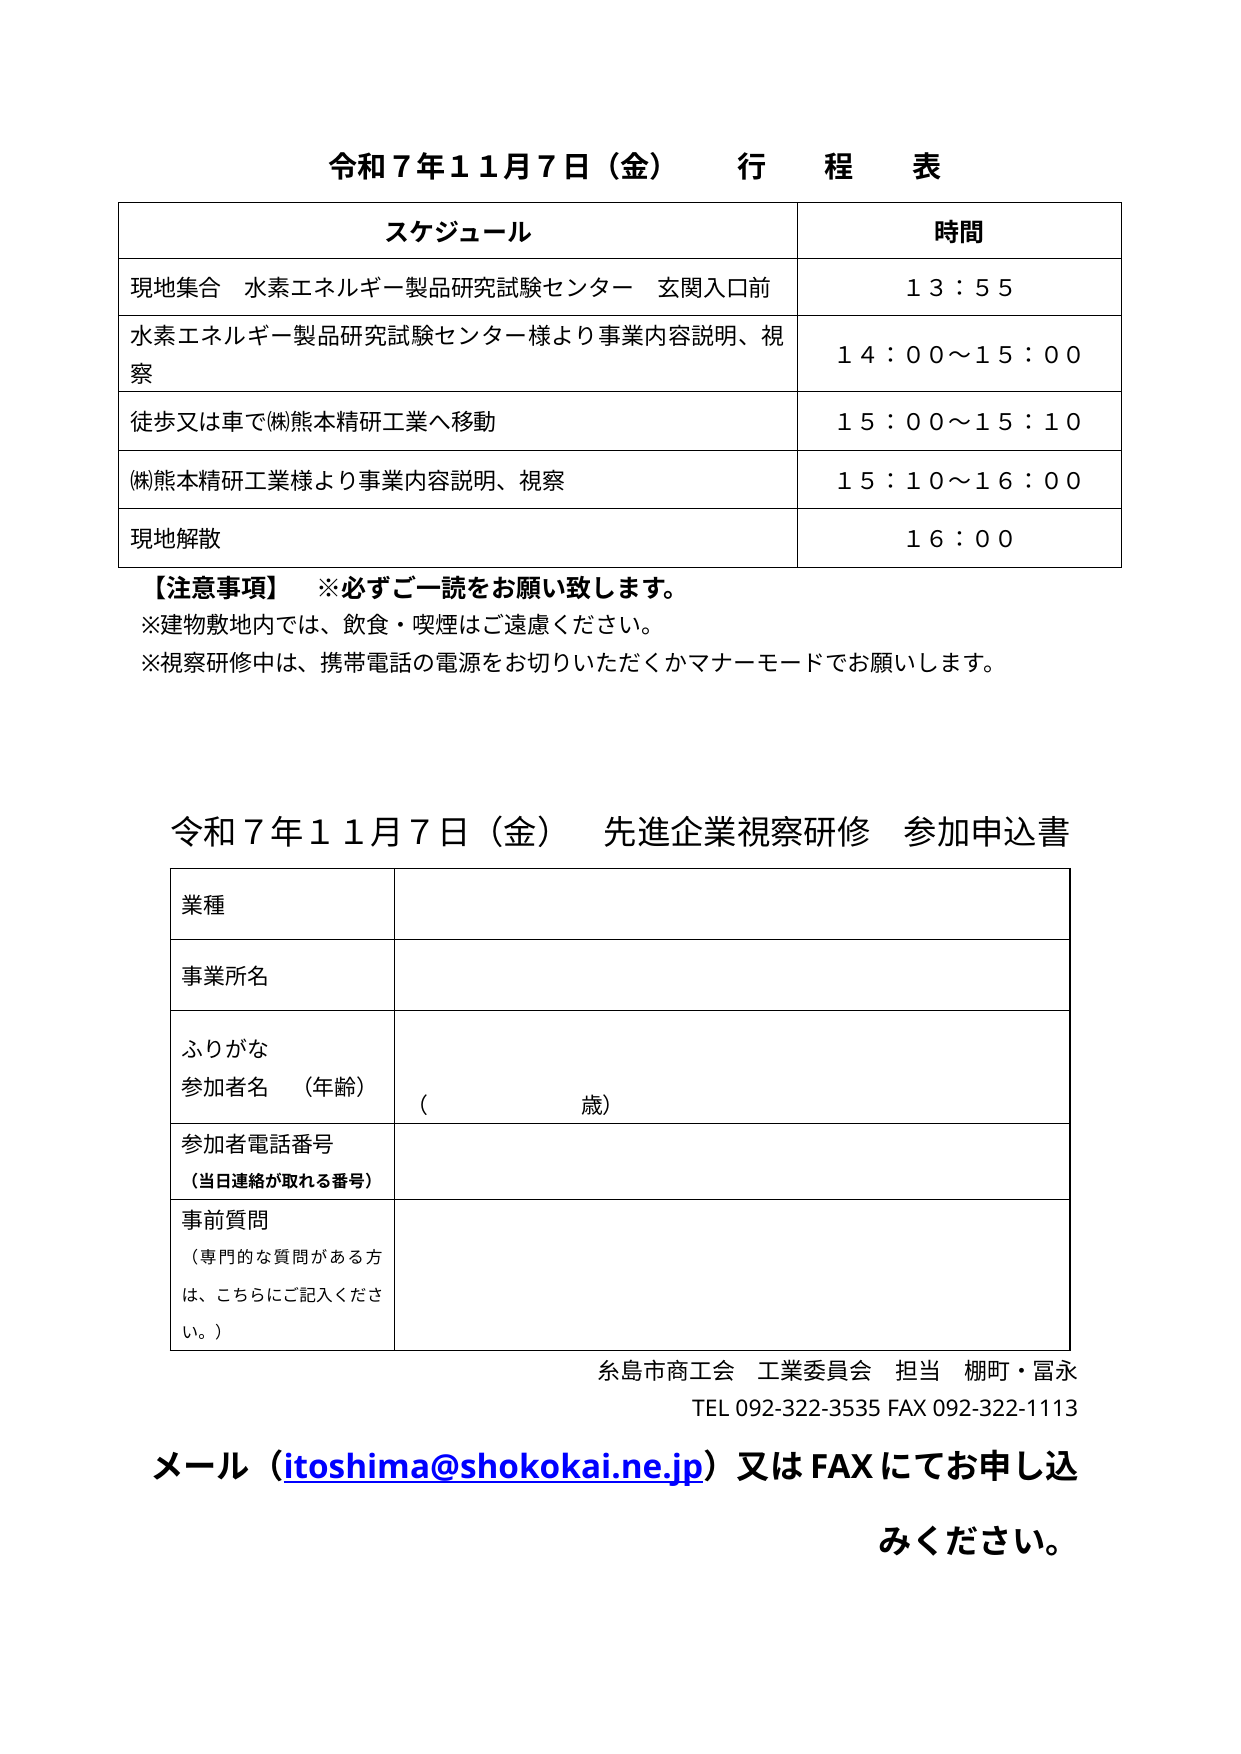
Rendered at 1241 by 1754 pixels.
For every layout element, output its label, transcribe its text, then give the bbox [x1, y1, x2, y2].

table_cell ㈱熊本精研工業様より事業内容説明、視察 [119, 451, 797, 508]
text 令和７年１１月７日（金） 先進企業視察研修 参加申込書 [118, 793, 1122, 868]
table_cell 現地集合 水素エネルギー製品研究試験センター 玄関入口前 [119, 259, 797, 315]
table_cell 水素エネルギー製品研究試験センター様より事業内容説明、視察 [119, 316, 797, 391]
table_cell 事業所名 [171, 940, 394, 1009]
table_cell １５：００～１５：１０ [798, 392, 1121, 450]
text 令和７年１１月７日（金） 行 程 表 [118, 127, 1122, 202]
text 糸島市商工会 工業委員会 担当 棚町・冨永 [118, 1351, 1078, 1389]
table_cell 徒歩又は車で㈱熊本精研工業へ移動 [119, 392, 797, 450]
text メール（itoshima@shokokai.ne.jp）又はFAXにてお申し込みください。 [118, 1426, 1078, 1576]
text 【注意事項】 ※必ずご一読をお願い致します。 [118, 568, 1122, 605]
table_cell 参加者電話番号 （当日連絡が取れる番号） [171, 1124, 394, 1199]
table_cell 事前質問 （専門的な質問がある方は、こちらにご記入ください。） [171, 1200, 394, 1350]
text ※視察研修中は、携帯電話の電源をお切りいただくかマナーモードでお願いします。 [118, 643, 1122, 680]
text ※建物敷地内では、飲食・喫煙はご遠慮ください。 [118, 605, 1122, 643]
table_cell [395, 940, 1069, 1009]
table_cell [395, 1200, 1069, 1350]
table_cell １３：５５ [798, 259, 1121, 315]
table_cell １６：００ [798, 509, 1121, 567]
table_cell １５：１０～１６：００ [798, 451, 1121, 508]
table_header 業種 [171, 869, 394, 939]
table_header 時間 [798, 203, 1121, 258]
table_header [395, 869, 1069, 939]
table_cell 現地解散 [119, 509, 797, 567]
table_cell [395, 1124, 1069, 1199]
table_cell （ 歳） [395, 1011, 1069, 1123]
table_cell １４：００～１５：００ [798, 316, 1121, 391]
table_header スケジュール [119, 203, 797, 258]
text TEL 092-322-3535 FAX 092-322-1113 [118, 1389, 1078, 1426]
table_cell ふりがな 参加者名 （年齢） [171, 1011, 394, 1123]
